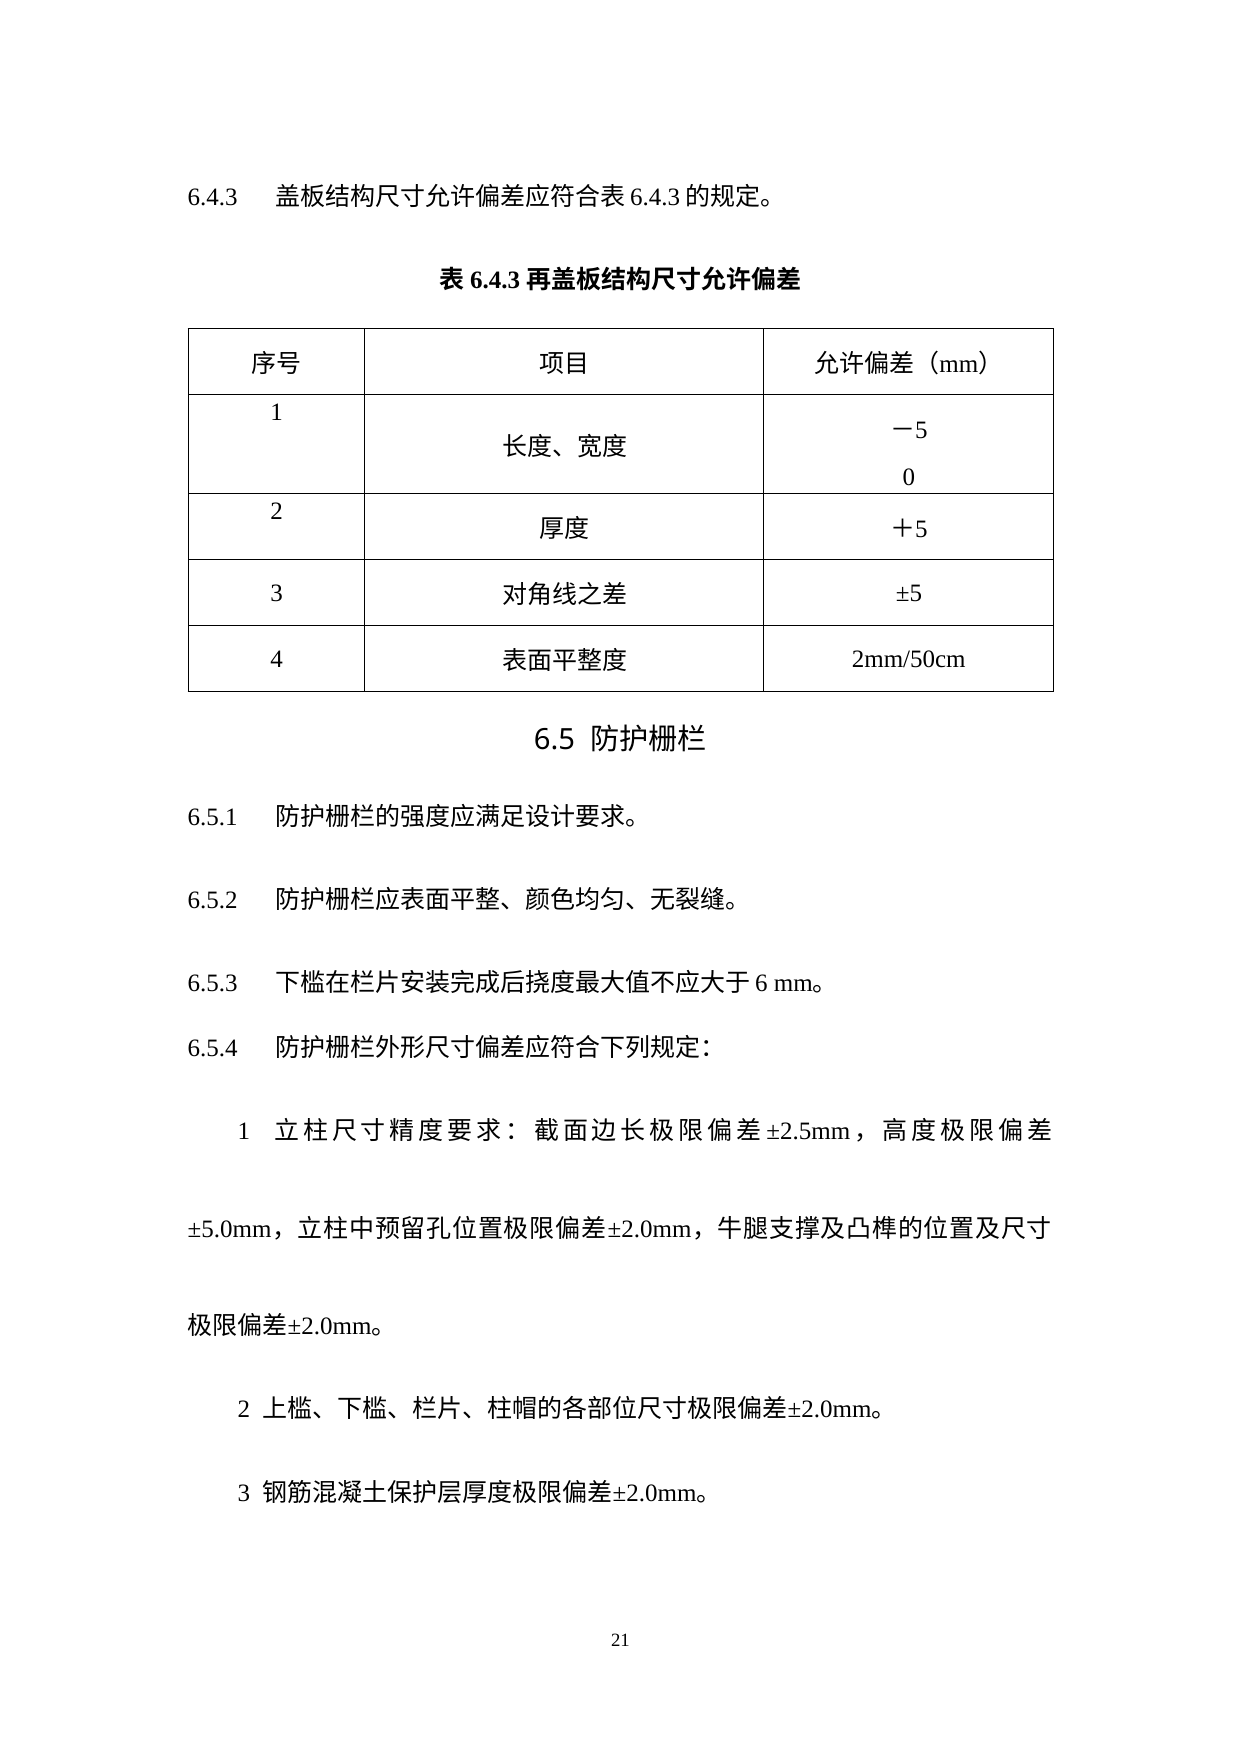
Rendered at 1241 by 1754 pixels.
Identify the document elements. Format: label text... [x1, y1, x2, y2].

table_cell －5 0 [764, 395, 1053, 493]
text 3 钢筋混凝土保护层厚度极限偏差±2.0mm。 [187, 1458, 1053, 1523]
list 盖板结构尺寸允许偏差应符合表6.4.3的规定。 [187, 162, 1053, 227]
list 防护栅栏的强度应满足设计要求。 [187, 782, 1053, 847]
table_header 允许偏差（mm） [764, 329, 1053, 394]
table_header 项目 [365, 329, 763, 394]
list 防护栅栏应表面平整、颜色均匀、无裂缝。 [187, 865, 1053, 930]
list 防护栅栏外形尺寸偏差应符合下列规定： [187, 1013, 1053, 1078]
table_header 序号 [189, 329, 364, 394]
text 1 立柱尺寸精度要求：截面边长极限偏差±2.5mm，高度极限偏差±5.0mm，立柱中预留孔位置极限偏差±2.0mm，牛腿支撑及凸榫的位置及尺寸极限偏差±2.0mm。 [187, 1096, 1053, 1356]
table_cell 1 [189, 395, 364, 493]
table_cell 长度、宽度 [365, 395, 763, 493]
table_cell 对角线之差 [365, 560, 763, 625]
table_cell 2 [189, 494, 364, 559]
text 2 上槛、下槛、栏片、柱帽的各部位尺寸极限偏差±2.0mm。 [187, 1374, 1053, 1439]
table_cell 2mm/50cm [764, 626, 1053, 691]
table_cell ±5 [764, 560, 1053, 625]
text 表 6.4.3 再盖板结构尺寸允许偏差 [187, 245, 1053, 310]
table_cell 厚度 [365, 494, 763, 559]
table_cell 3 [189, 560, 364, 625]
table_cell 4 [189, 626, 364, 691]
subtitle 6.5 防护栅栏 [187, 704, 1053, 769]
list 下槛在栏片安装完成后挠度最大值不应大于6 mm。 [187, 948, 1053, 1013]
table_cell 表面平整度 [365, 626, 763, 691]
table_cell ＋5 [764, 494, 1053, 559]
